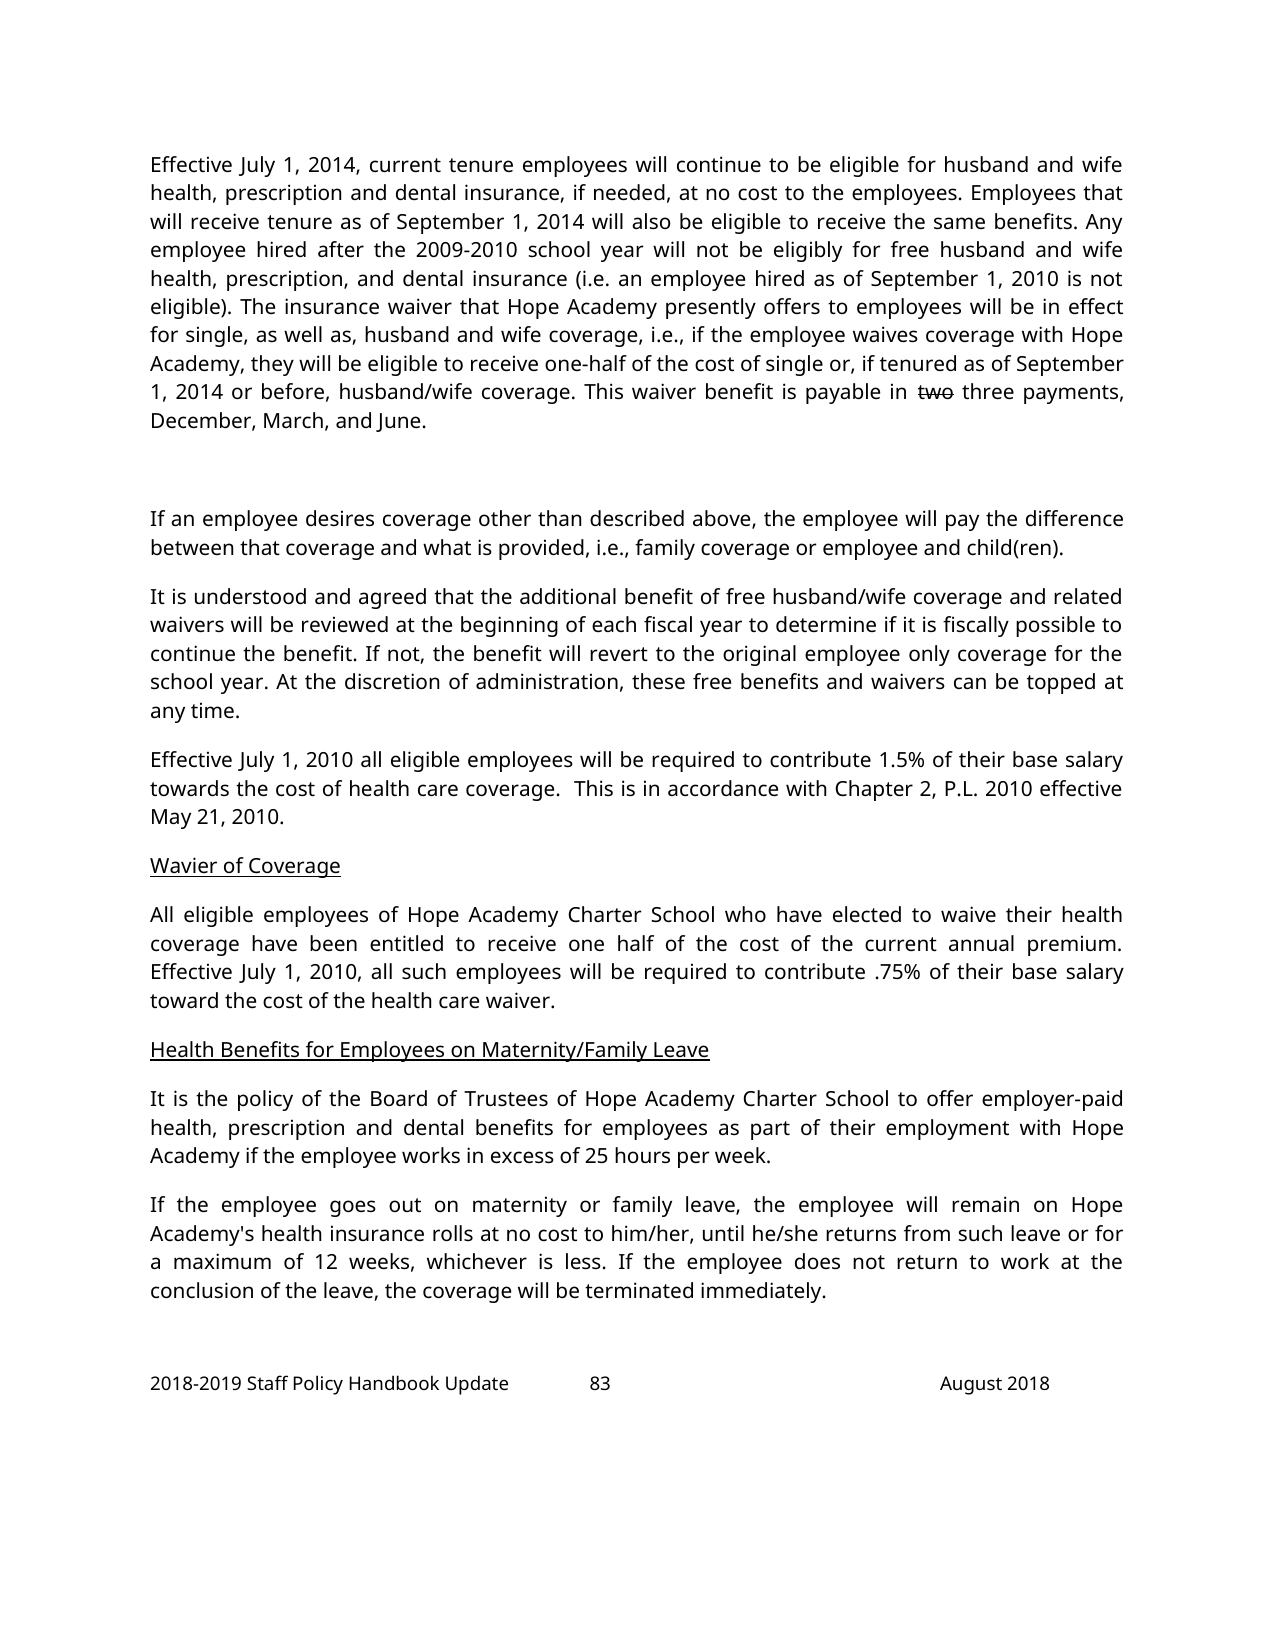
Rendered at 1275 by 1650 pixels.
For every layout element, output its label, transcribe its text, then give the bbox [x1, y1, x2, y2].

text All eligible employees of Hope Academy Charter School who have elected to waive their health coverage have been entitled to receive one half of the cost of the current annual premium. Effective July 1, 2010, all such employees will be required to contribute .75% of their base salary toward the cost of the health care waiver. [150, 901, 1125, 1014]
text It is understood and agreed that the additional benefit of free husband/wife coverage and related waivers will be reviewed at the beginning of each fiscal year to determine if it is fiscally possible to continue the benefit. If not, the benefit will revert to the original employee only coverage for the school year. At the discretion of administration, these free benefits and waivers can be topped at any time. [150, 582, 1125, 724]
text If the employee goes out on maternity or family leave, the employee will remain on Hope Academy's health insurance rolls at no cost to him/her, until he/she returns from such leave or for a maximum of 12 weeks, whichever is less. If the employee does not return to work at the conclusion of the leave, the coverage will be terminated immediately. [150, 1191, 1125, 1304]
text Effective July 1, 2010 all eligible employees will be required to contribute 1.5% of their base salary towards the cost of health care coverage. This is in accordance with Chapter 2, P.L. 2010 effective May 21, 2010. [150, 745, 1125, 831]
text Effective July 1, 2014, current tenure employees will continue to be eligible for husband and wife health, prescription and dental insurance, if needed, at no cost to the employees. Employees that will receive tenure as of September 1, 2014 will also be eligible to receive the same benefits. Any employee hired after the 2009-2010 school year will not be eligibly for free husband and wife health, prescription, and dental insurance (i.e. an employee hired as of September 1, 2010 is not eligible). The insurance waiver that Hope Academy presently offers to employees will be in effect for single, as well as, husband and wife coverage, i.e., if the employee waives coverage with Hope Academy, they will be eligible to receive one-half of the cost of single or, if tenured as of September 1, 2014 or before, husband/wife coverage. This waiver benefit is payable in two three payments, December, March, and June. [150, 150, 1125, 434]
text Wavier of Coverage [150, 851, 1125, 880]
text It is the policy of the Board of Trustees of Hope Academy Charter School to offer employer-paid health, prescription and dental benefits for employees as part of their employment with Hope Academy if the employee works in excess of 25 hours per week. [150, 1084, 1125, 1170]
text If an employee desires coverage other than described above, the employee will pay the difference between that coverage and what is provided, i.e., family coverage or employee and child(ren). [150, 504, 1125, 561]
text Health Benefits for Employees on Maternity/Family Leave [150, 1035, 1125, 1064]
